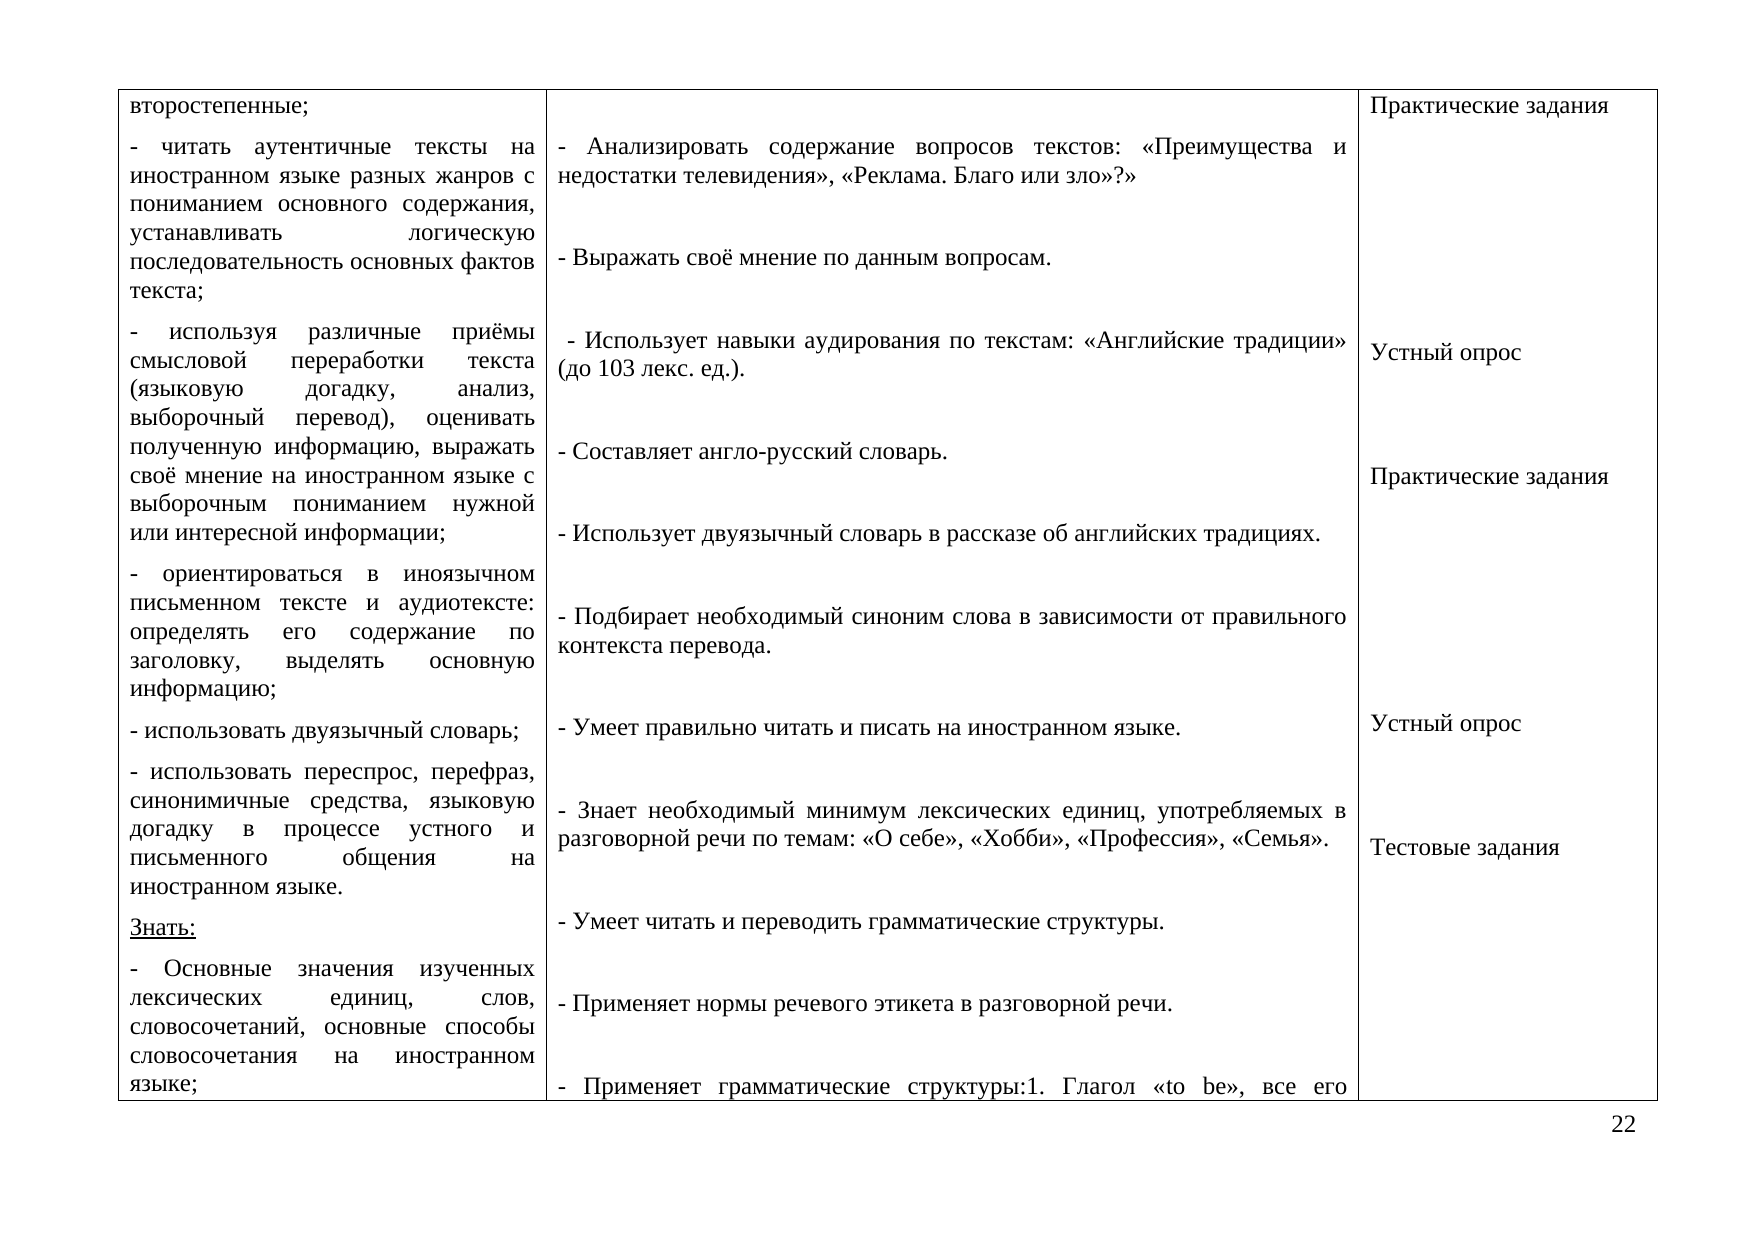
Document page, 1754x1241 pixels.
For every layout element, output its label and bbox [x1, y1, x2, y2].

table_cell [547, 90, 1358, 1100]
table_cell [119, 90, 546, 1100]
table_cell [1359, 90, 1657, 1100]
